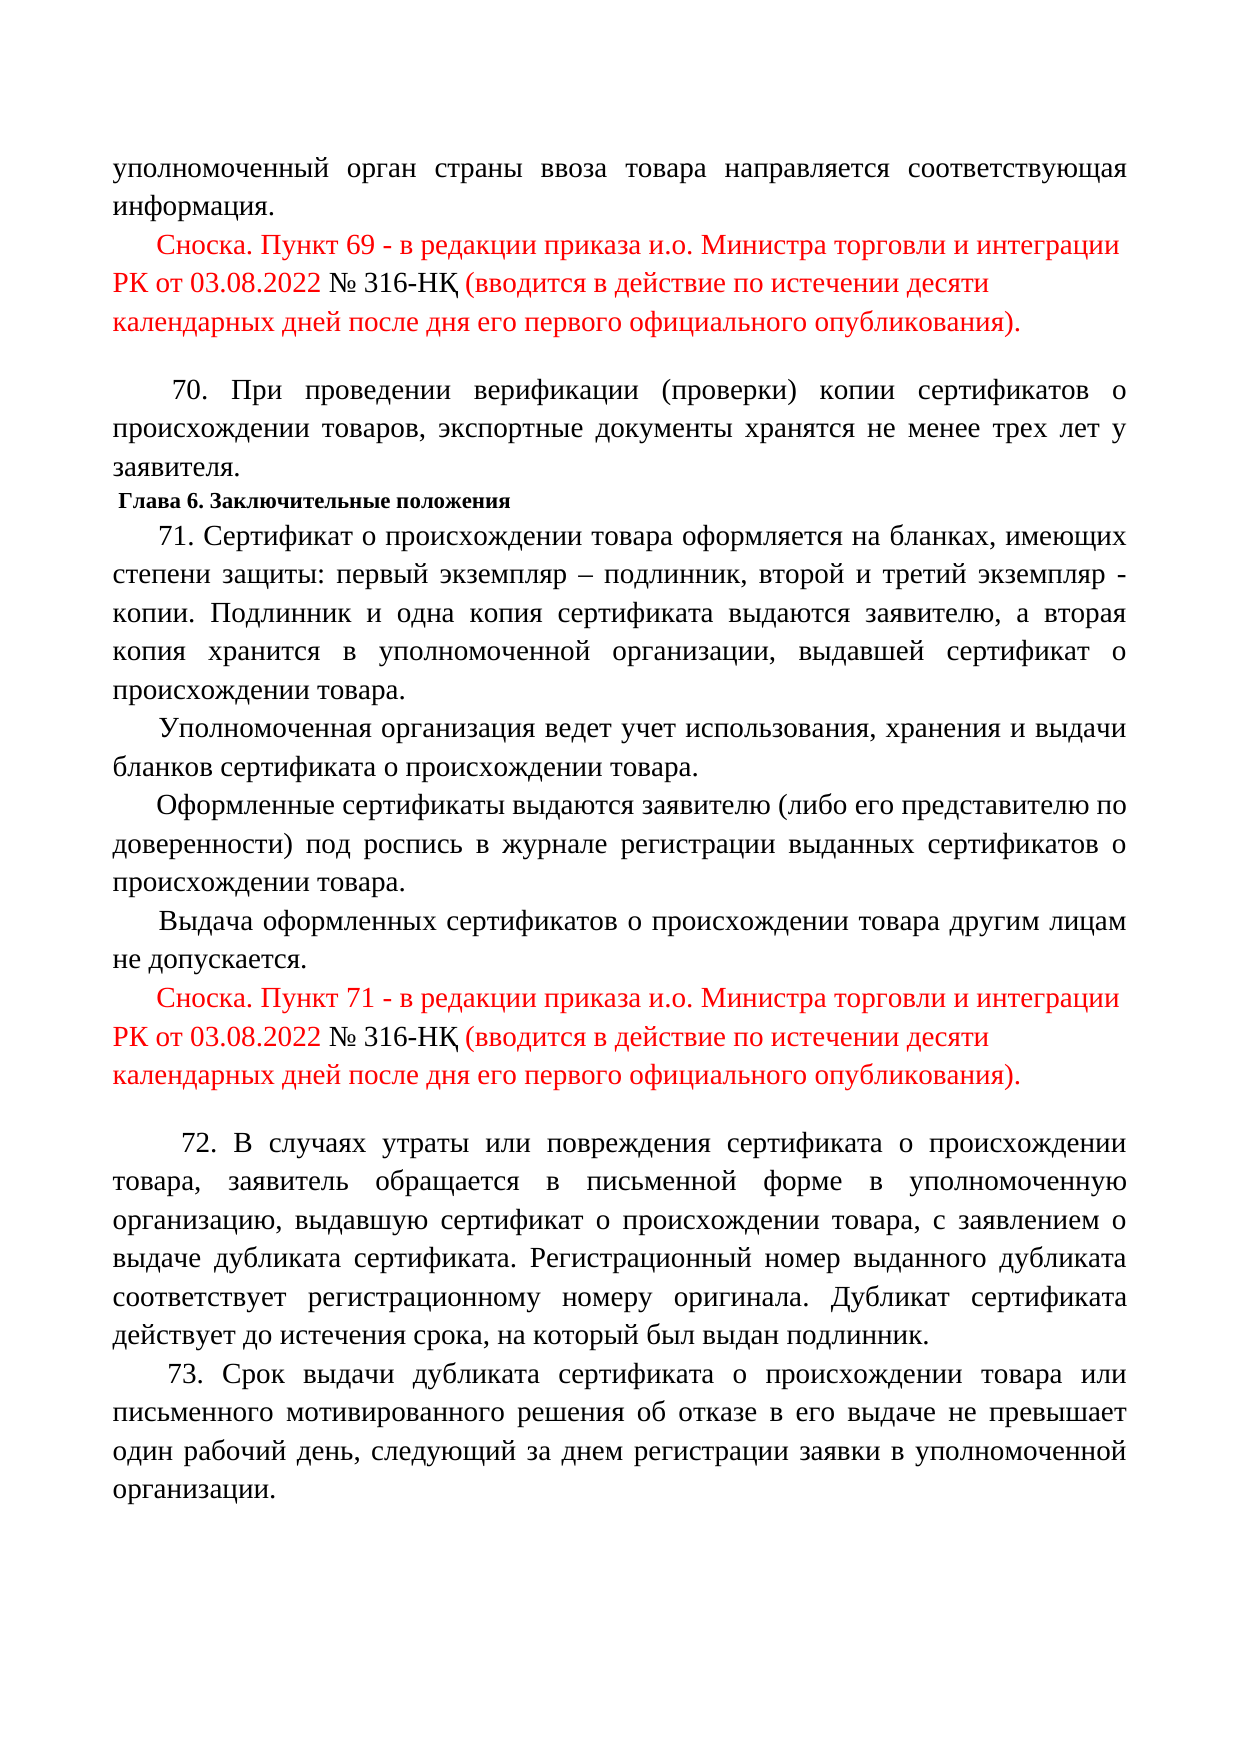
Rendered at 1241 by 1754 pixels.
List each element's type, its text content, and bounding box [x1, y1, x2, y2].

text Уполномоченная организация ведет учет использования, хранения и выдачи бланков сертификата о происхождении товара. [112, 710, 1128, 782]
text 71. Сертификат о происхождении товара оформляется на бланках, имеющих степени защиты: первый экземпляр – подлинник, второй и третий экземпляр - копии. Подлинник и одна копия сертификата выдаются заявителю, а вторая копия хранится в уполномоченной организации, выдавшей сертификат о происхождении товара. [112, 518, 1128, 705]
text Сноска. Пункт 69 - в редакции приказа и.о. Министра торговли и интеграции РК от 03.08.2022 № 316-НҚ (вводится в действие по истечении десяти календарных дней после дня его первого официального опубликования). [112, 227, 1128, 368]
text Оформленные сертификаты выдаются заявителю (либо его представителю по доверенности) под роспись в журнале регистрации выданных сертификатов о происхождении товара. [112, 787, 1128, 898]
text 70. При проведении верификации (проверки) копии сертификатов о происхождении товаров, экспортные документы хранятся не менее трех лет у заявителя. [112, 372, 1128, 482]
text Глава 6. Заключительные положения [112, 487, 1128, 514]
text Выдача оформленных сертификатов о происхождении товара другим лицам не допускается. [112, 903, 1128, 975]
text 73. Срок выдачи дубликата сертификата о происхождении товара или письменного мотивированного решения об отказе в его выдаче не превышает один рабочий день, следующий за днем регистрации заявки в уполномоченной организации. [112, 1356, 1128, 1505]
text 72. В случаях утраты или повреждения сертификата о происхождении товара, заявитель обращается в письменной форме в уполномоченную организацию, выдавшую сертификат о происхождении товара, с заявлением о выдаче дубликата сертификата. Регистрационный номер выданного дубликата соответствует регистрационному номеру оригинала. Дубликат сертификата действует до истечения срока, на который был выдан подлинник. [112, 1125, 1128, 1351]
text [112, 150, 1128, 222]
text Сноска. Пункт 71 - в редакции приказа и.о. Министра торговли и интеграции РК от 03.08.2022 № 316-НҚ (вводится в действие по истечении десяти календарных дней после дня его первого официального опубликования). [112, 980, 1128, 1121]
